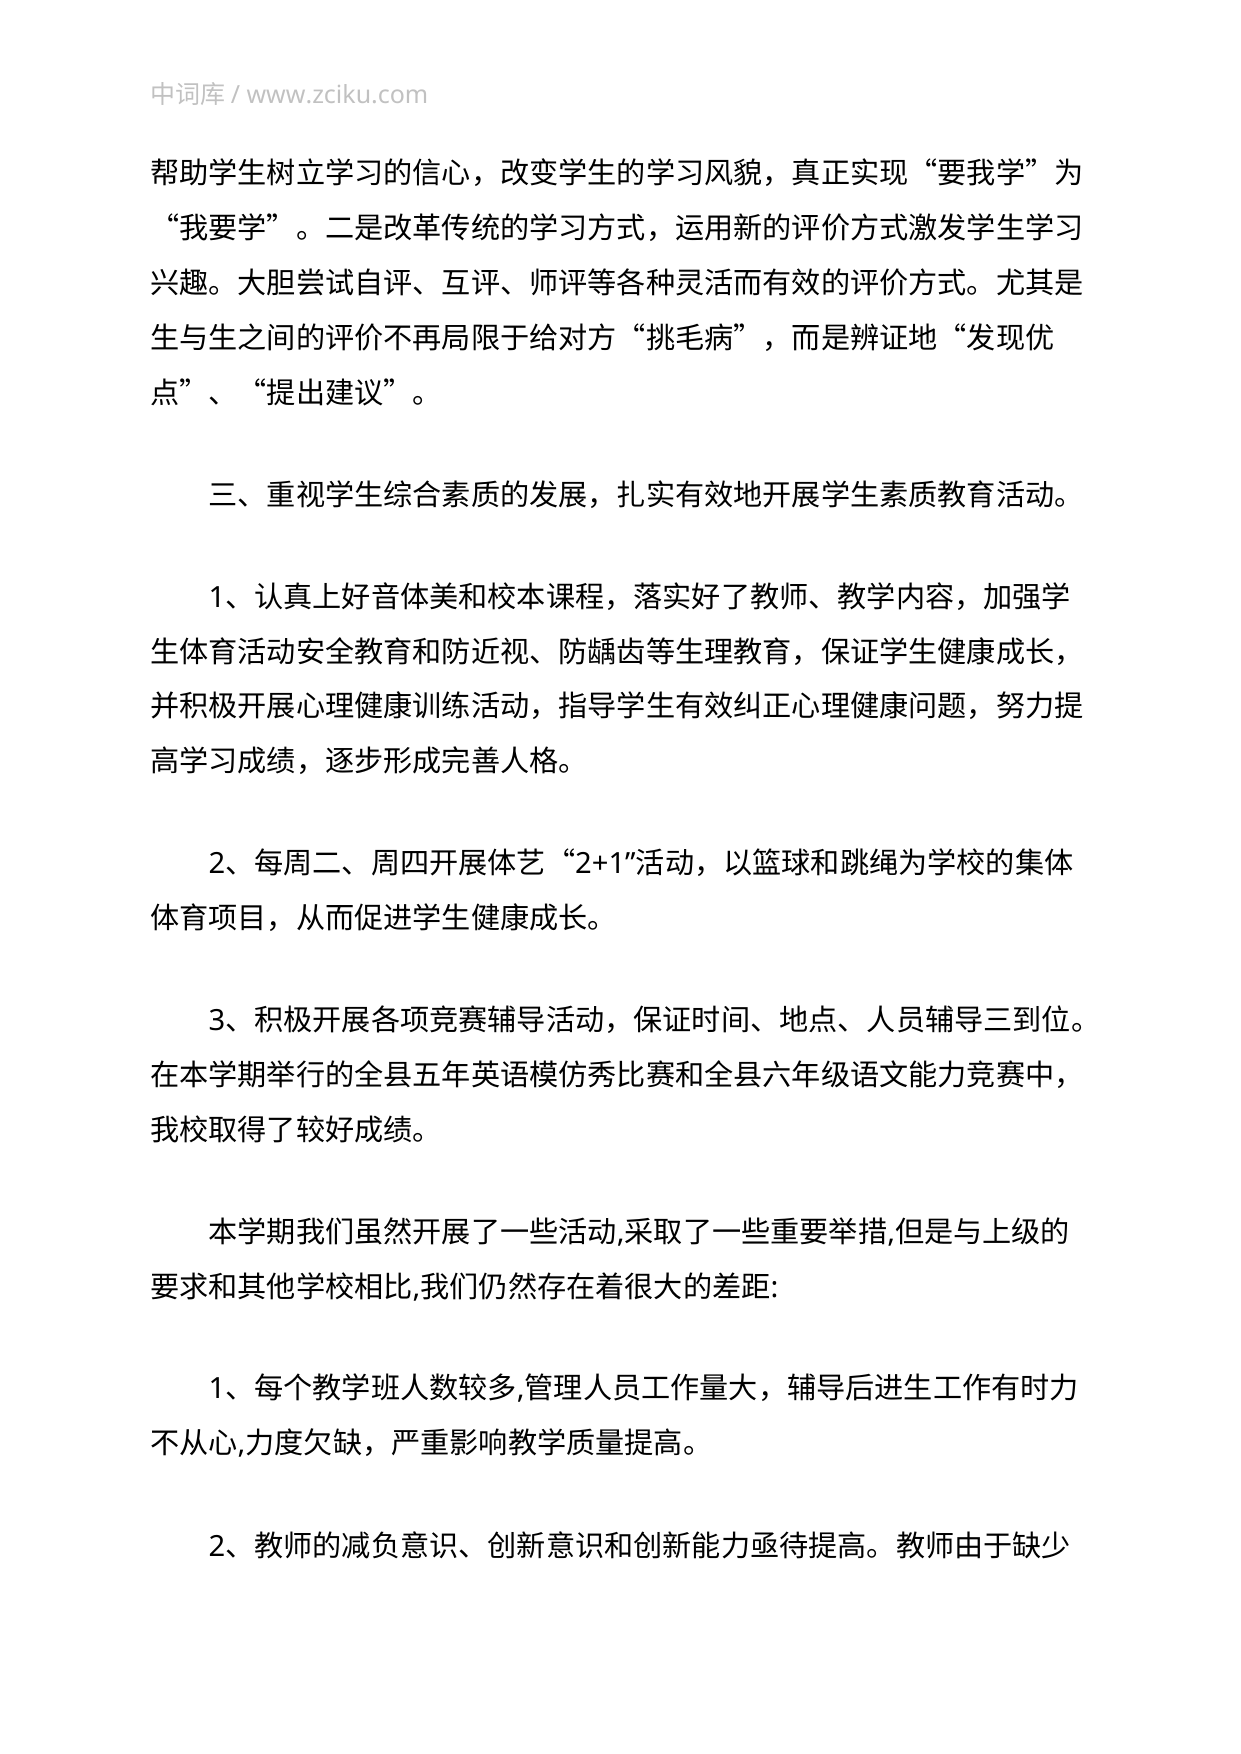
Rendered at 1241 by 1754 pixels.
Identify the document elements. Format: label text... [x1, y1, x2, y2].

text 3、积极开展各项竞赛辅导活动，保证时间、地点、人员辅导三到位。在本学期举行的全县五年英语模仿秀比赛和全县六年级语文能力竞赛中，我校取得了较好成绩。 [150, 996, 1090, 1149]
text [150, 150, 1090, 412]
text 本学期我们虽然开展了一些活动,采取了一些重要举措,但是与上级的要求和其他学校相比,我们仍然存在着很大的差距: [150, 1208, 1090, 1306]
text 三、重视学生综合素质的发展，扎实有效地开展学生素质教育活动。 [150, 471, 1090, 514]
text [150, 1522, 1090, 1564]
text 1、认真上好音体美和校本课程，落实好了教师、教学内容，加强学生体育活动安全教育和防近视、防龋齿等生理教育，保证学生健康成长，并积极开展心理健康训练活动，指导学生有效纠正心理健康问题，努力提高学习成绩，逐步形成完善人格。 [150, 573, 1090, 780]
text 1、每个教学班人数较多,管理人员工作量大，辅导后进生工作有时力不从心,力度欠缺，严重影响教学质量提高。 [150, 1365, 1090, 1462]
text 2、每周二、周四开展体艺“2+1”活动，以篮球和跳绳为学校的集体体育项目，从而促进学生健康成长。 [150, 840, 1090, 937]
